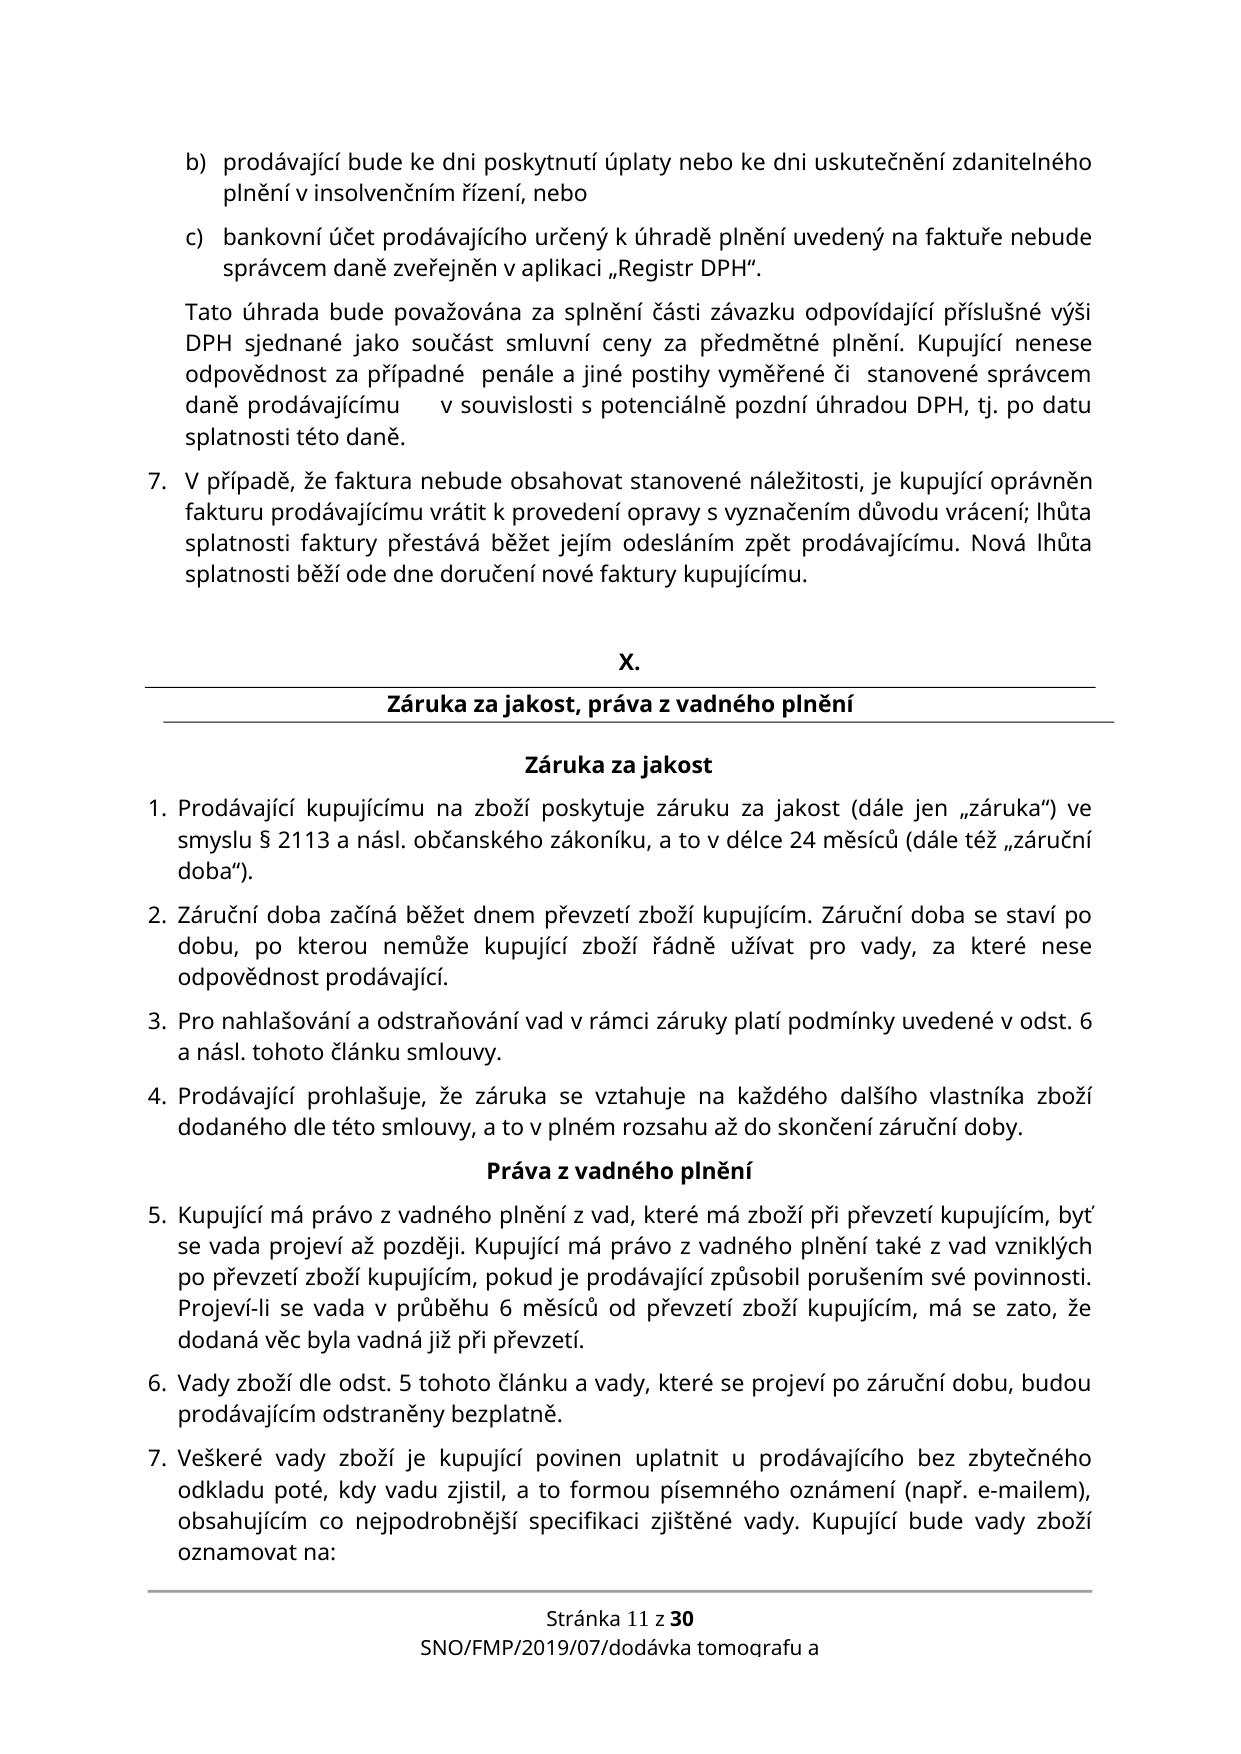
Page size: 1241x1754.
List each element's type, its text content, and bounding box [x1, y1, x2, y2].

list Záruční doba začíná běžet dnem převzetí zboží kupujícím. Záruční doba se staví po dobu, po kterou nemůže kupující zboží řádně užívat pro vady, za které nese odpovědnost prodávající. [148, 898, 1093, 992]
list Prodávající kupujícímu na zboží poskytuje záruku za jakost (dále jen „záruka“) ve smyslu § 2113 a násl. občanského zákoníku, a to v délce 24 měsíců (dále též „záruční doba“). [148, 792, 1093, 886]
list prodávající bude ke dni poskytnutí úplaty nebo ke dni uskutečnění zdanitelného plnění v insolvenčním řízení, nebo [185, 146, 1093, 208]
list Veškeré vady zboží je kupující povinen uplatnit u prodávajícího bez zbytečného odkladu poté, kdy vadu zjistil, a to formou písemného oznámení (např. e-mailem), obsahujícím co nejpodrobnější specifikaci zjištěné vady. Kupující bude vady zboží oznamovat na: [148, 1442, 1093, 1567]
text Záruka za jakost [525, 749, 1140, 780]
list bankovní účet prodávajícího určený k úhradě plnění uvedený na faktuře nebude správcem daně zveřejněn v aplikaci „Registr DPH“. [185, 221, 1093, 283]
list Pro nahlašování a odstraňování vad v rámci záruky platí podmínky uvedené v odst. 6 a násl. tohoto článku smlouvy. [148, 1005, 1093, 1067]
list V případě, že faktura nebude obsahovat stanovené náležitosti, je kupující oprávněn fakturu prodávajícímu vrátit k provedení opravy s vyznačením důvodu vrácení; lhůta splatnosti faktury přestává běžet jejím odesláním zpět prodávajícímu. Nová lhůta splatnosti běží ode dne doručení nové faktury kupujícímu. [148, 464, 1093, 589]
list Kupující má právo z vadného plnění z vad, které má zboží při převzetí kupujícím, byť se vada projeví až později. Kupující má právo z vadného plnění také z vad vzniklých po převzetí zboží kupujícím, pokud je prodávající způsobil porušením své povinnosti. Projeví-li se vada v průběhu 6 měsíců od převzetí zboží kupujícím, má se zato, že dodaná věc byla vadná již při převzetí. [148, 1198, 1093, 1355]
text X. [308, 646, 951, 678]
text Práva z vadného plnění [486, 1155, 1140, 1186]
list Vady zboží dle odst. 5 tohoto článku a vady, které se projeví po záruční dobu, budou prodávajícím odstraněny bezplatně. [148, 1367, 1093, 1430]
text Tato úhrada bude považována za splnění části závazku odpovídající příslušné výši DPH sjednané jako součást smluvní ceny za předmětné plnění. Kupující nenese odpovědnost za případné penále a jiné postihy vyměřené či stanovené správcem daně prodávajícímu v souvislosti s potenciálně pozdní úhradou DPH, tj. po datu splatnosti této daně. [185, 296, 1093, 452]
list Prodávající prohlašuje, že záruka se vztahuje na každého dalšího vlastníka zboží dodaného dle této smlouvy, a to v plném rozsahu až do skončení záruční doby. [148, 1080, 1093, 1142]
text Záruka za jakost, práva z vadného plnění [308, 678, 933, 719]
